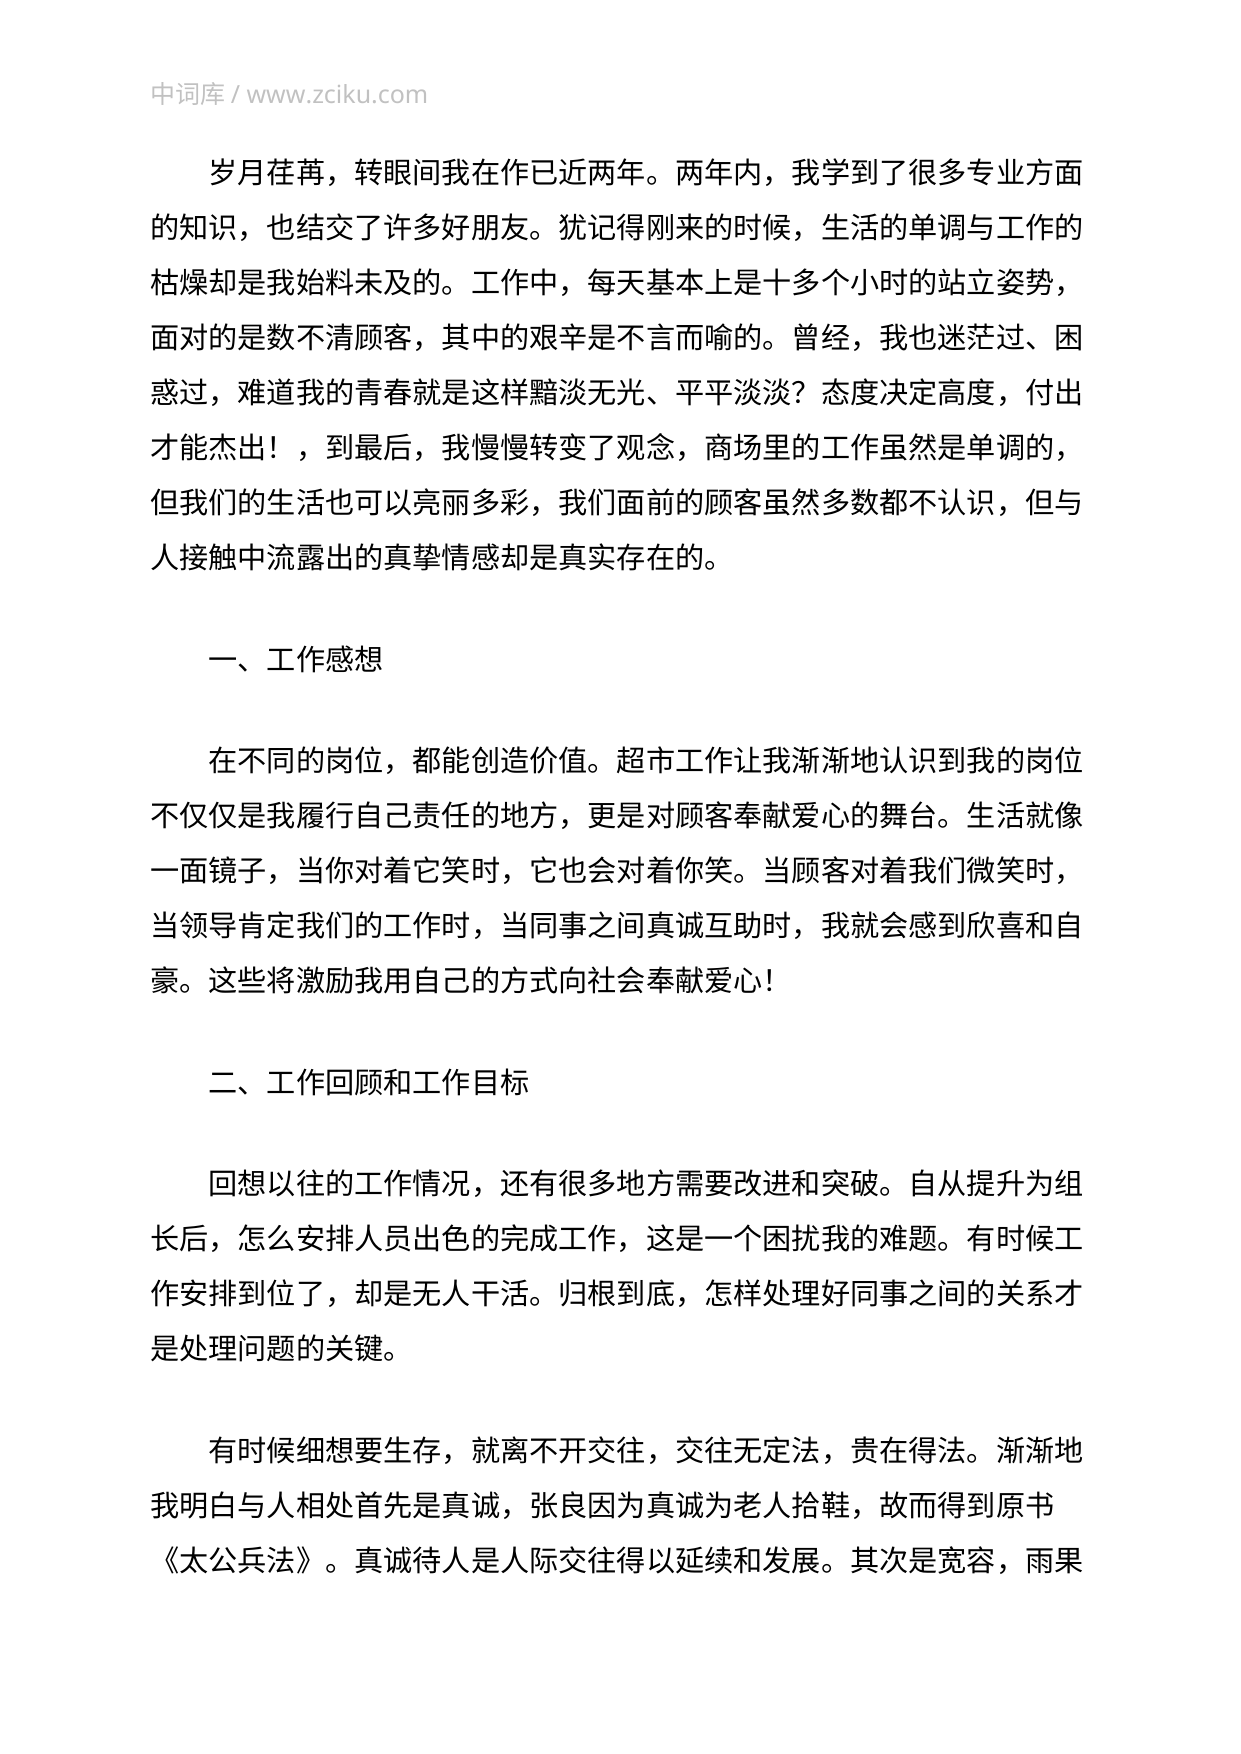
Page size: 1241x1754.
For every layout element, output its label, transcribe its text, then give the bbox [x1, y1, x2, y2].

text 一、工作感想 [150, 636, 1090, 678]
text 在不同的岗位，都能创造价值。超市工作让我渐渐地认识到我的岗位不仅仅是我履行自己责任的地方，更是对顾客奉献爱心的舞台。生活就像一面镜子，当你对着它笑时，它也会对着你笑。当顾客对着我们微笑时，当领导肯定我们的工作时，当同事之间真诚互助时，我就会感到欣喜和自豪。这些将激励我用自己的方式向社会奉献爱心！ [150, 738, 1090, 1000]
text 回想以往的工作情况，还有很多地方需要改进和突破。自从提升为组长后，怎么安排人员出色的完成工作，这是一个困扰我的难题。有时候工作安排到位了，却是无人干活。归根到底，怎样处理好同事之间的关系才是处理问题的关键。 [150, 1161, 1090, 1368]
text 二、工作回顾和工作目标 [150, 1059, 1090, 1101]
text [150, 1427, 1090, 1579]
text 岁月荏苒，转眼间我在作已近两年。两年内，我学到了很多专业方面的知识，也结交了许多好朋友。犹记得刚来的时候，生活的单调与工作的枯燥却是我始料未及的。工作中，每天基本上是十多个小时的站立姿势，面对的是数不清顾客，其中的艰辛是不言而喻的。曾经，我也迷茫过、困惑过，难道我的青春就是这样黯淡无光、平平淡淡？态度决定高度，付出才能杰出！，到最后，我慢慢转变了观念，商场里的工作虽然是单调的，但我们的生活也可以亮丽多彩，我们面前的顾客虽然多数都不认识，但与人接触中流露出的真挚情感却是真实存在的。 [150, 150, 1090, 577]
